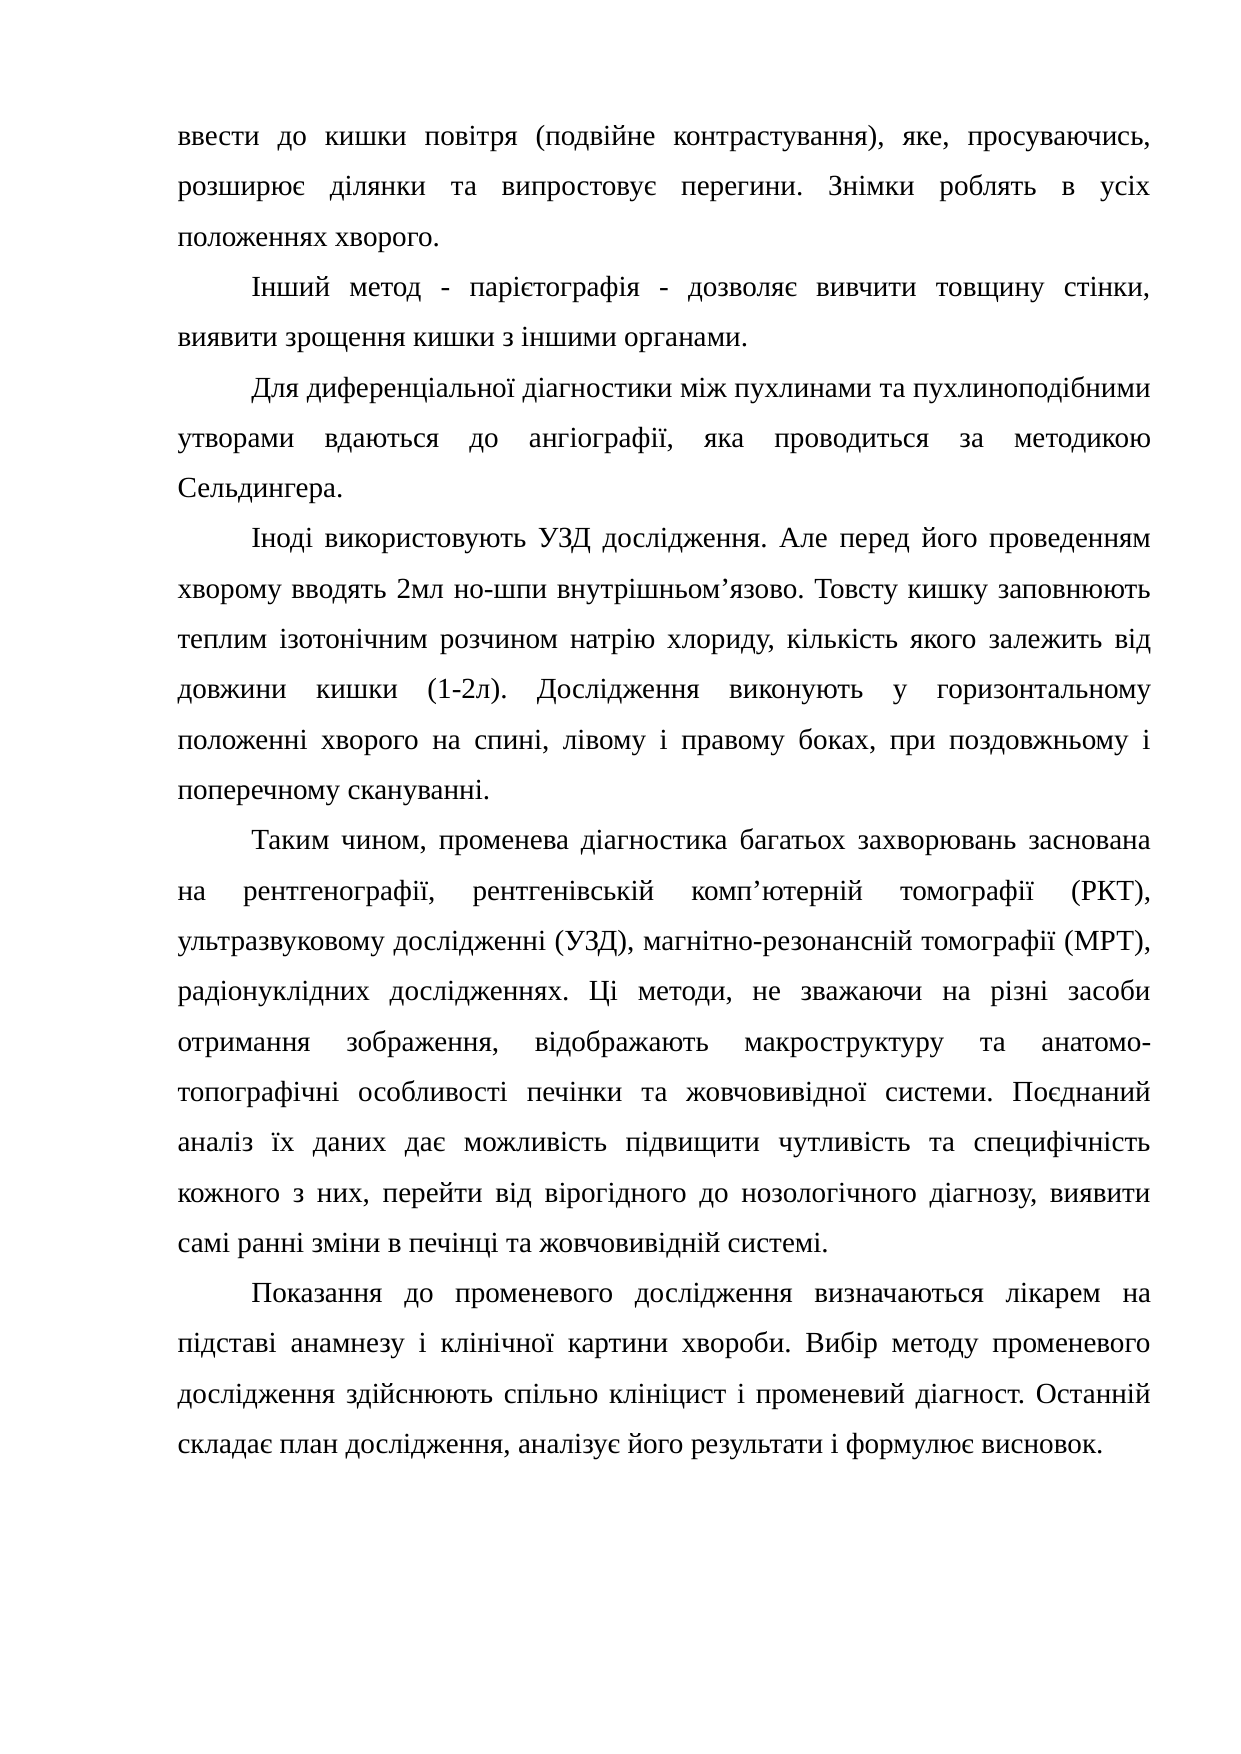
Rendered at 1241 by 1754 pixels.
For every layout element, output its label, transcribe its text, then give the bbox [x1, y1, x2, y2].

text Іноді використовують УЗД дослідження. Але перед його проведенням хворому вводять 2мл но-шпи внутрішньом’язово. Товсту кишку заповнюють теплим ізотонічним розчином натрію хлориду, кількість якого залежить від довжини кишки (1-2л). Дослідження виконують у горизонтальному положенні хворого на спині, лівому і правому боках, при поздовжньому і поперечному скануванні. [177, 521, 1152, 806]
text Інший метод - парієтографія - дозволяє вивчити товщину стінки, виявити зрощення кишки з іншими органами. [177, 269, 1152, 353]
text Для диференціальної діагностики між пухлинами та пухлиноподібними утворами вдаються до ангіографії, яка проводиться за методикою Сельдингера. [177, 370, 1152, 504]
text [177, 118, 1152, 252]
text Показання до променевого дослідження визначаються лікарем на підставі анамнезу і клінічної картини хвороби. Вибір методу променевого дослідження здійснюють спільно клініцист і променевий діагност. Останній складає план дослідження, аналізує його результати і формулює висновок. [177, 1275, 1152, 1460]
text Таким чином, променева діагностика багатьох захворювань заснована на рентгенографії, рентгенівській комп’ютерній томографії (РКТ), ультразвуковому дослідженні (УЗД), магнітно-резонансній томографії (МРТ), радіонуклідних дослідженнях. Ці методи, не зважаючи на різні засоби отримання зображення, відображають макроструктуру та анатомо-топографічні особливості печінки та жовчовивідної системи. Поєднаний аналіз їх даних дає можливість підвищити чутливість та специфічність кожного з них, перейти від вірогідного до нозологічного діагнозу, виявити самі ранні зміни в печінці та жовчовивідній системі. [177, 822, 1152, 1258]
